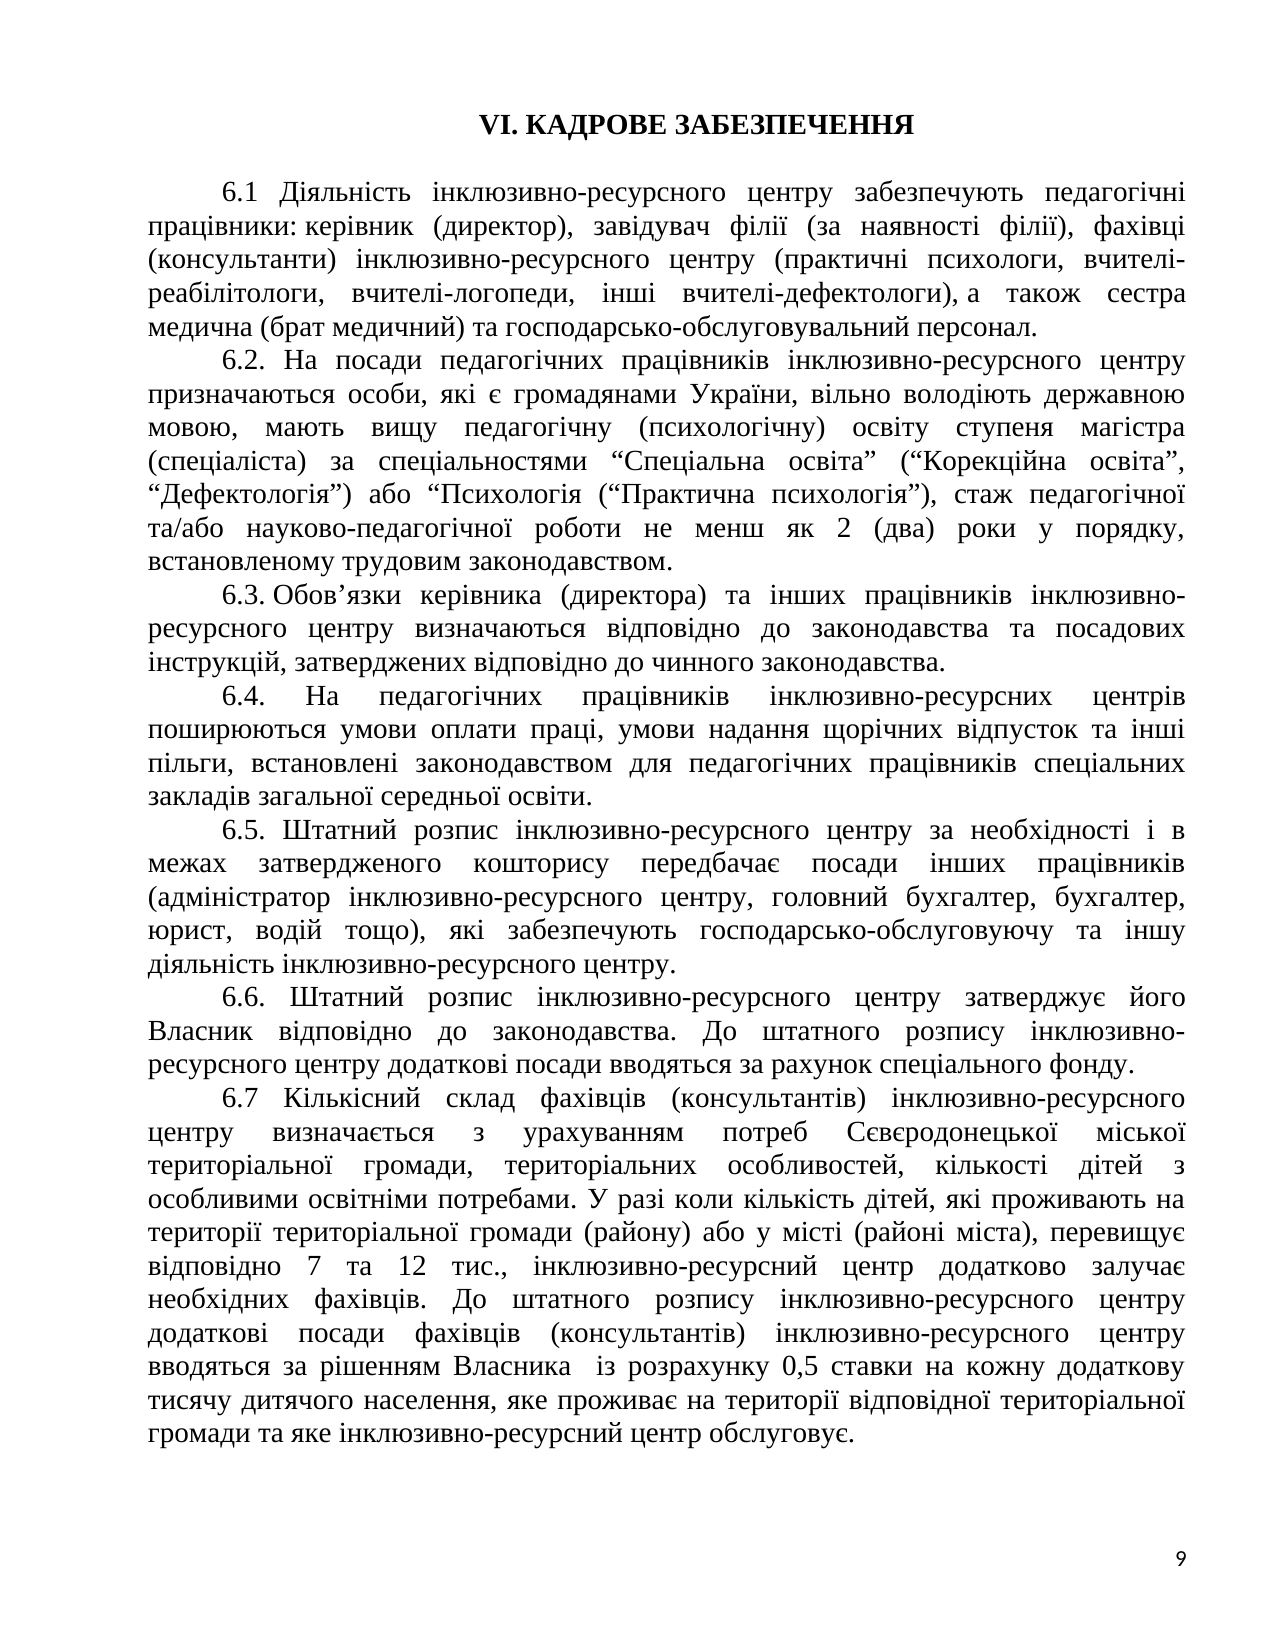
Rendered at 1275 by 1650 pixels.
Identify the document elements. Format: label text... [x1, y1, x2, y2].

text 6.2. На посади педагогічних працівників інклюзивно-ресурсного центру призначаються особи, які є громадянами України, вільно володіють державною мовою, мають вищу педагогічну (психологічну) освіту ступеня магістра (спеціаліста) за спеціальностями “Спеціальна освіта” (“Корекційна освіта”, “Дефектологія”) або “Психологія (“Практична психологія”), стаж педагогічної та/або науково-педагогічної роботи не менш як 2 (два) роки у порядку, встановленому трудовим законодавством. [148, 342, 1186, 577]
text 6.7 Кількісний склад фахівців (консультантів) інклюзивно-ресурсного центру визначається з урахуванням потреб Сєвєродонецької міської територіальної громади, територіальних особливостей, кількості дітей з особливими освітніми потребами. У разі коли кількість дітей, які проживають на території територіальної громади (району) або у місті (районі міста), перевищує відповідно 7 та 12 тис., інклюзивно-ресурсний центр додатково залучає необхідних фахівців. До штатного розпису інклюзивно-ресурсного центру додаткові посади фахівців (консультантів) інклюзивно-ресурсного центру вводяться за рішенням Власника із розрахунку 0,5 ставки на кожну додаткову тисячу дитячого населення, яке проживає на території відповідної територіальної громади та яке інклюзивно-ресурсний центр обслуговує. [148, 1080, 1186, 1449]
text 6.4. На педагогічних працівників інклюзивно-ресурсних центрів поширюються умови оплати праці, умови надання щорічних відпусток та інші пільги, встановлені законодавством для педагогічних працівників спеціальних закладів загальної середньої освіти. [148, 678, 1186, 812]
text 6.1 Діяльність інклюзивно-ресурсного центру забезпечують педагогічні працівники: керівник (директор), завідувач філії (за наявності філії), фахівці (консультанти) інклюзивно-ресурсного центру (практичні психологи, вчителі-реабілітологи, вчителі-логопеди, інші вчителі-дефектологи), а також сестра медична (брат медичний) та господарсько-обслуговувальний персонал. [148, 174, 1186, 342]
text 6.5. Штатний розпис інклюзивно-ресурсного центру за необхідності і в межах затвердженого кошторису передбачає посади інших працівників (адміністратор інклюзивно-ресурсного центру, головний бухгалтер, бухгалтер, юрист, водій тощо), які забезпечують господарсько-обслуговуючу та іншу діяльність інклюзивно-ресурсного центру. [148, 812, 1186, 979]
text 6.3. Обов’язки керівника (директора) та інших працівників інклюзивно-ресурсного центру визначаються відповідно до законодавства та посадових інструкцій, затверджених відповідно до чинного законодавства. [148, 577, 1186, 678]
text 6.6. Штатний розпис інклюзивно-ресурсного центру затверджує його Власник відповідно до законодавства. До штатного розпису інклюзивно-ресурсного центру додаткові посади вводяться за рахунок спеціального фонду. [148, 979, 1186, 1080]
text VІ. КАДРОВЕ ЗАБЕЗПЕЧЕННЯ [148, 107, 1186, 141]
